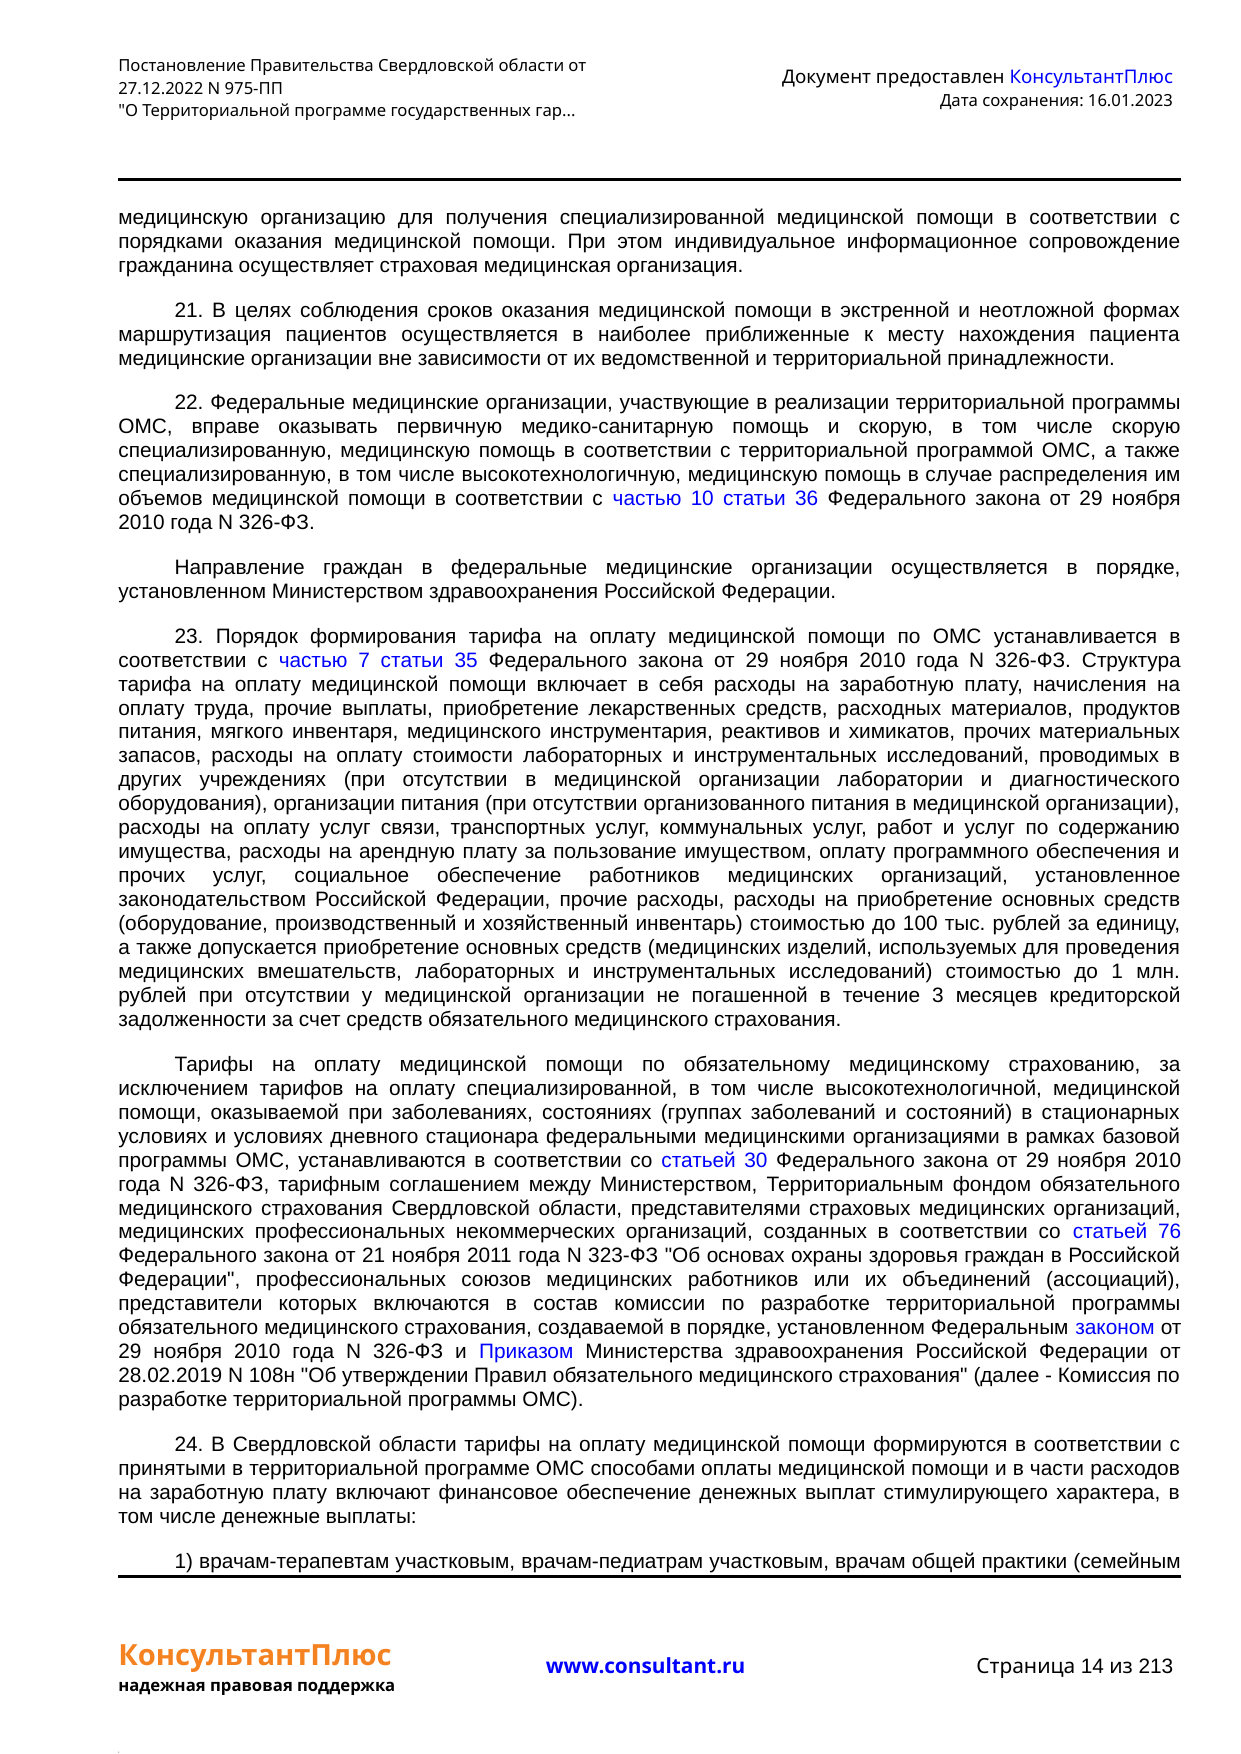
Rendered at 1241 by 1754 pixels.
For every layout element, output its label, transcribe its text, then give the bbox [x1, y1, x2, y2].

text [118, 1548, 1181, 1572]
text Направление граждан в федеральные медицинские организации осуществляется в порядке, установленном Министерством здравоохранения Российской Федерации. [118, 555, 1181, 603]
text 21. В целях соблюдения сроков оказания медицинской помощи в экстренной и неотложной формах маршрутизация пациентов осуществляется в наиболее приближенные к месту нахождения пациента медицинские организации вне зависимости от их ведомственной и территориальной принадлежности. [118, 297, 1181, 369]
text 22. Федеральные медицинские организации, участвующие в реализации территориальной программы ОМС, вправе оказывать первичную медико-санитарную помощь и скорую, в том числе скорую специализированную, медицинскую помощь в соответствии с территориальной программой ОМС, а также специализированную, в том числе высокотехнологичную, медицинскую помощь в случае распределения им объемов медицинской помощи в соответствии с частью 10 статьи 36 Федерального закона от 29 ноября 2010 года N 326-ФЗ. [118, 390, 1181, 534]
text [118, 205, 1181, 277]
text Тарифы на оплату медицинской помощи по обязательному медицинскому страхованию, за исключением тарифов на оплату специализированной, в том числе высокотехнологичной, медицинской помощи, оказываемой при заболеваниях, состояниях (группах заболеваний и состояний) в стационарных условиях и условиях дневного стационара федеральными медицинскими организациями в рамках базовой программы ОМС, устанавливаются в соответствии со статьей 30 Федерального закона от 29 ноября 2010 года N 326-ФЗ, тарифным соглашением между Министерством, Территориальным фондом обязательного медицинского страхования Свердловской области, представителями страховых медицинских организаций, медицинских профессиональных некоммерческих организаций, созданных в соответствии со статьей 76 Федерального закона от 21 ноября 2011 года N 323-ФЗ "Об основах охраны здоровья граждан в Российской Федерации", профессиональных союзов медицинских работников или их объединений (ассоциаций), представители которых включаются в состав комиссии по разработке территориальной программы обязательного медицинского страхования, создаваемой в порядке, установленном Федеральным законом от 29 ноября 2010 года N 326-ФЗ и Приказом Министерства здравоохранения Российской Федерации от 28.02.2019 N 108н "Об утверждении Правил обязательного медицинского страхования" (далее - Комиссия по разработке территориальной программы ОМС). [118, 1052, 1181, 1411]
text 23. Порядок формирования тарифа на оплату медицинской помощи по ОМС устанавливается в соответствии с частью 7 статьи 35 Федерального закона от 29 ноября 2010 года N 326-ФЗ. Структура тарифа на оплату медицинской помощи включает в себя расходы на заработную плату, начисления на оплату труда, прочие выплаты, приобретение лекарственных средств, расходных материалов, продуктов питания, мягкого инвентаря, медицинского инструментария, реактивов и химикатов, прочих материальных запасов, расходы на оплату стоимости лабораторных и инструментальных исследований, проводимых в других учреждениях (при отсутствии в медицинской организации лаборатории и диагностического оборудования), организации питания (при отсутствии организованного питания в медицинской организации), расходы на оплату услуг связи, транспортных услуг, коммунальных услуг, работ и услуг по содержанию имущества, расходы на арендную плату за пользование имуществом, оплату программного обеспечения и прочих услуг, социальное обеспечение работников медицинских организаций, установленное законодательством Российской Федерации, прочие расходы, расходы на приобретение основных средств (оборудование, производственный и хозяйственный инвентарь) стоимостью до 100 тыс. рублей за единицу, а также допускается приобретение основных средств (медицинских изделий, используемых для проведения медицинских вмешательств, лабораторных и инструментальных исследований) стоимостью до 1 млн. рублей при отсутствии у медицинской организации не погашенной в течение 3 месяцев кредиторской задолженности за счет средств обязательного медицинского страхования. [118, 623, 1181, 1031]
text 24. В Свердловской области тарифы на оплату медицинской помощи формируются в соответствии с принятыми в территориальной программе ОМС способами оплаты медицинской помощи и в части расходов на заработную плату включают финансовое обеспечение денежных выплат стимулирующего характера, в том числе денежные выплаты: [118, 1432, 1181, 1528]
